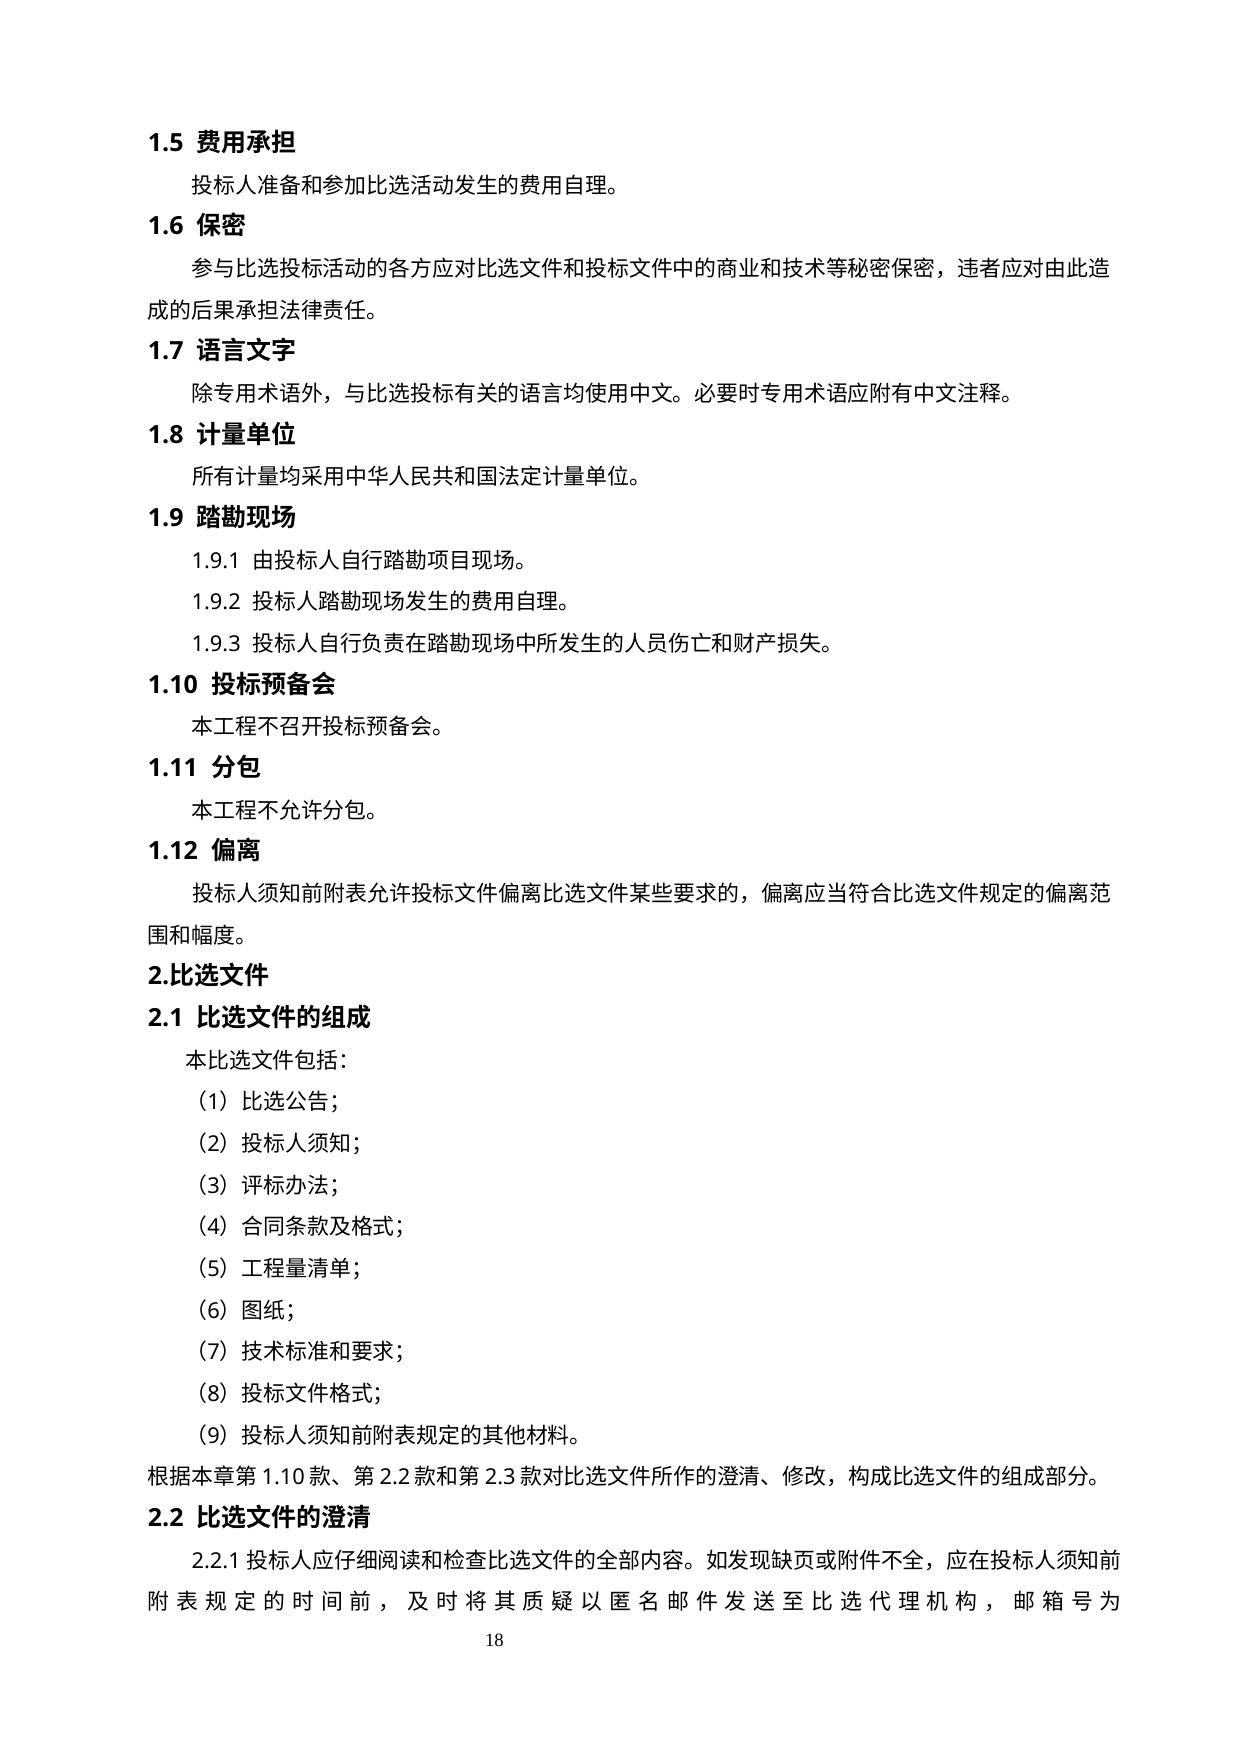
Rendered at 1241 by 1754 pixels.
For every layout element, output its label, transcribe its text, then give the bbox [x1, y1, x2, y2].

text 本工程不召开投标预备会。 [148, 701, 1122, 743]
text 参与比选投标活动的各方应对比选文件和投标文件中的商业和技术等秘密保密，违者应对由此造成的后果承担法律责任。 [148, 243, 1122, 326]
text （7）技术标准和要求； [185, 1326, 1122, 1368]
subtitle 1.8 计量单位 [148, 410, 1122, 451]
text （1）比选公告； [185, 1076, 1122, 1118]
subtitle 2.比选文件 [148, 951, 1122, 993]
subtitle 2.1 比选文件的组成 [148, 993, 1122, 1035]
subtitle 1.11 分包 [148, 743, 1122, 785]
text 1.9.3 投标人自行负责在踏勘现场中所发生的人员伤亡和财产损失。 [148, 618, 1122, 660]
subtitle 1.9 踏勘现场 [148, 493, 1122, 535]
text 投标人准备和参加比选活动发生的费用自理。 [148, 160, 1122, 201]
text （2）投标人须知； [185, 1118, 1122, 1160]
text 除专用术语外，与比选投标有关的语言均使用中文。必要时专用术语应附有中文注释。 [148, 368, 1122, 410]
text 投标人须知前附表允许投标文件偏离比选文件某些要求的，偏离应当符合比选文件规定的偏离范围和幅度。 [148, 868, 1122, 951]
text （6）图纸； [185, 1285, 1122, 1326]
subtitle 1.5 费用承担 [148, 118, 1122, 160]
text 本工程不允许分包。 [148, 785, 1122, 826]
text （5）工程量清单； [185, 1243, 1122, 1285]
text （9）投标人须知前附表规定的其他材料。 [185, 1410, 1122, 1451]
text （8）投标文件格式； [185, 1368, 1122, 1410]
subtitle 1.12 偏离 [148, 826, 1122, 868]
text 根据本章第1.10款、第2.2款和第2.3款对比选文件所作的澄清、修改，构成比选文件的组成部分。 [148, 1451, 1122, 1493]
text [148, 1535, 1122, 1618]
subtitle 1.7 语言文字 [148, 326, 1122, 368]
text 本比选文件包括： [185, 1035, 1122, 1076]
text （4）合同条款及格式； [185, 1201, 1122, 1243]
text 1.9.2 投标人踏勘现场发生的费用自理。 [148, 576, 1122, 618]
subtitle 2.2 比选文件的澄清 [148, 1493, 1122, 1535]
subtitle 1.10 投标预备会 [148, 660, 1122, 701]
text 所有计量均采用中华人民共和国法定计量单位。 [148, 451, 1122, 493]
text 1.9.1 由投标人自行踏勘项目现场。 [148, 535, 1122, 576]
subtitle 1.6 保密 [148, 201, 1122, 243]
text （3）评标办法； [185, 1160, 1122, 1201]
